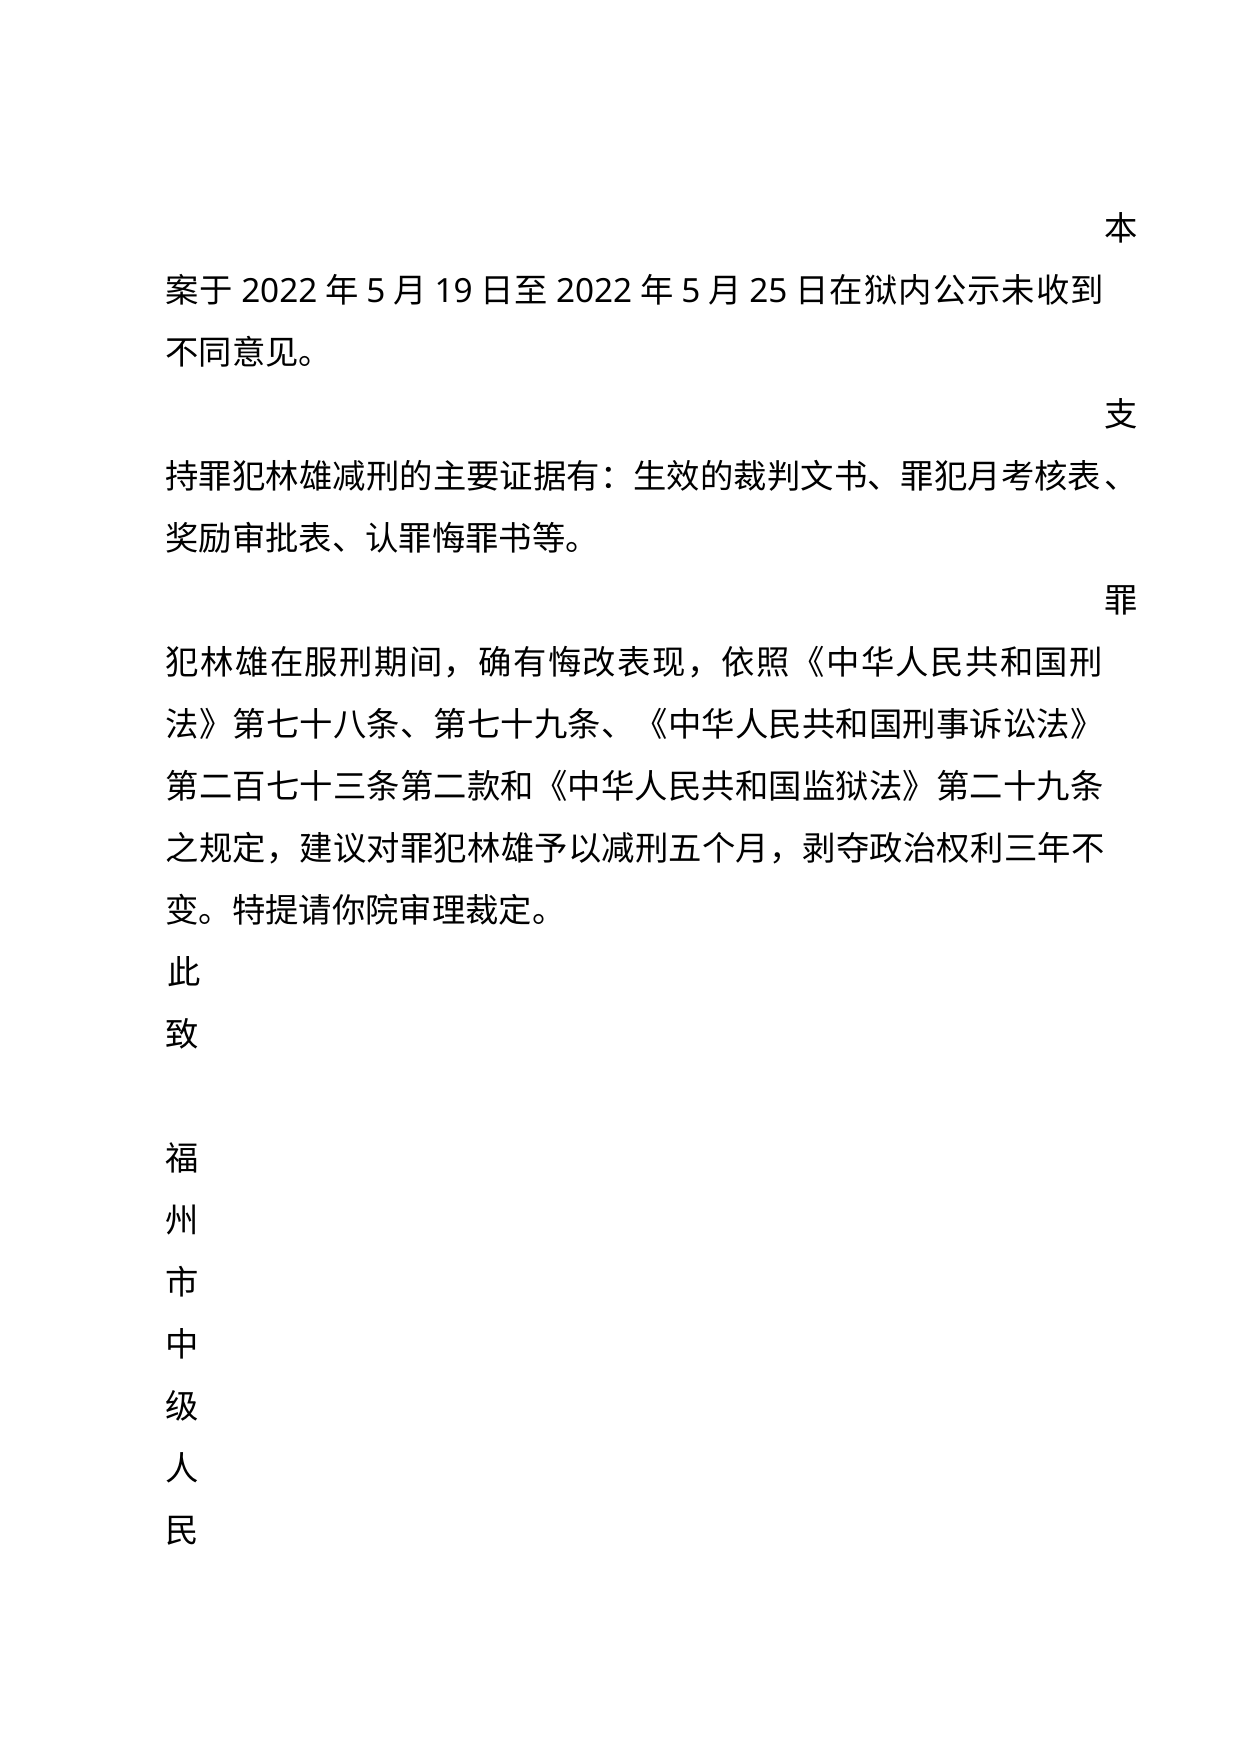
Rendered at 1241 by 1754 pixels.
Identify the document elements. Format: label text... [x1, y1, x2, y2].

text 本案于2022年5月19日至2022年5月25日在狱内公示未收到不同意见。 [165, 195, 1104, 381]
text 支持罪犯林雄减刑的主要证据有：生效的裁判文书、罪犯月考核表、奖励审批表、认罪悔罪书等。 [165, 381, 1104, 567]
text 罪犯林雄在服刑期间，确有悔改表现，依照《中华人民共和国刑法》第七十八条、第七十九条、《中华人民共和国刑事诉讼法》第二百七十三条第二款和《中华人民共和国监狱法》第二十九条之规定，建议对罪犯林雄予以减刑五个月，剥夺政治权利三年不变。特提请你院审理裁定。 [165, 567, 1104, 939]
